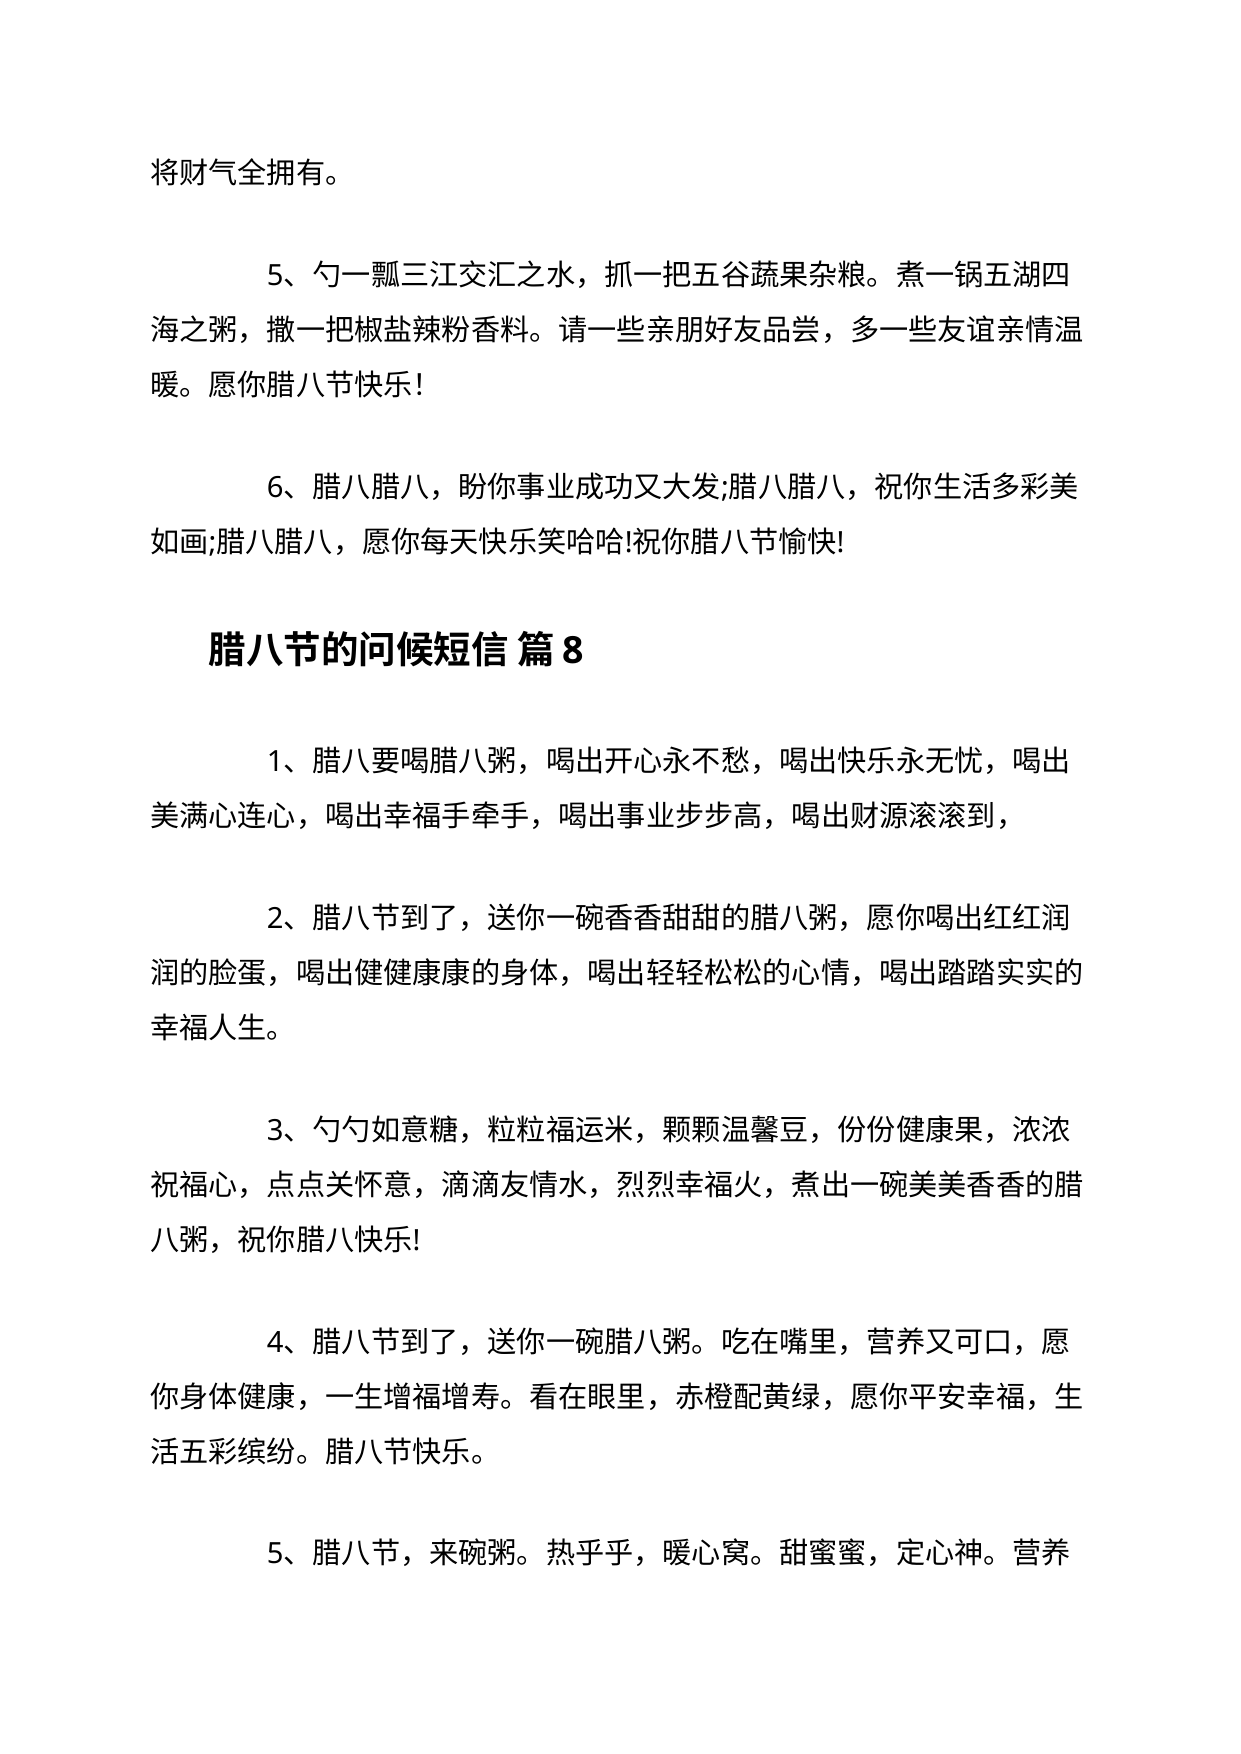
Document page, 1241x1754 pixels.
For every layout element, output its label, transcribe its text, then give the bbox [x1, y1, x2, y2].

text 腊八节的问候短信 篇8 [150, 620, 1090, 675]
text 2、腊八节到了，送你一碗香香甜甜的腊八粥，愿你喝出红红润润的脸蛋，喝出健健康康的身体，喝出轻轻松松的心情，喝出踏踏实实的幸福人生。 [150, 895, 1090, 1047]
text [150, 1530, 1090, 1572]
text 3、勺勺如意糖，粒粒福运米，颗颗温馨豆，份份健康果，浓浓祝福心，点点关怀意，滴滴友情水，烈烈幸福火，煮出一碗美美香香的腊八粥，祝你腊八快乐! [150, 1106, 1090, 1259]
text 5、勺一瓢三江交汇之水，抓一把五谷蔬果杂粮。煮一锅五湖四海之粥，撒一把椒盐辣粉香料。请一些亲朋好友品尝，多一些友谊亲情温暖。愿你腊八节快乐！ [150, 252, 1090, 404]
text 1、腊八要喝腊八粥，喝出开心永不愁，喝出快乐永无忧，喝出美满心连心，喝出幸福手牵手，喝出事业步步高，喝出财源滚滚到， [150, 738, 1090, 835]
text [150, 150, 1090, 192]
text 6、腊八腊八，盼你事业成功又大发;腊八腊八，祝你生活多彩美如画;腊八腊八，愿你每天快乐笑哈哈!祝你腊八节愉快! [150, 463, 1090, 561]
text 4、腊八节到了，送你一碗腊八粥。吃在嘴里，营养又可口，愿你身体健康，一生增福增寿。看在眼里，赤橙配黄绿，愿你平安幸福，生活五彩缤纷。腊八节快乐。 [150, 1318, 1090, 1471]
